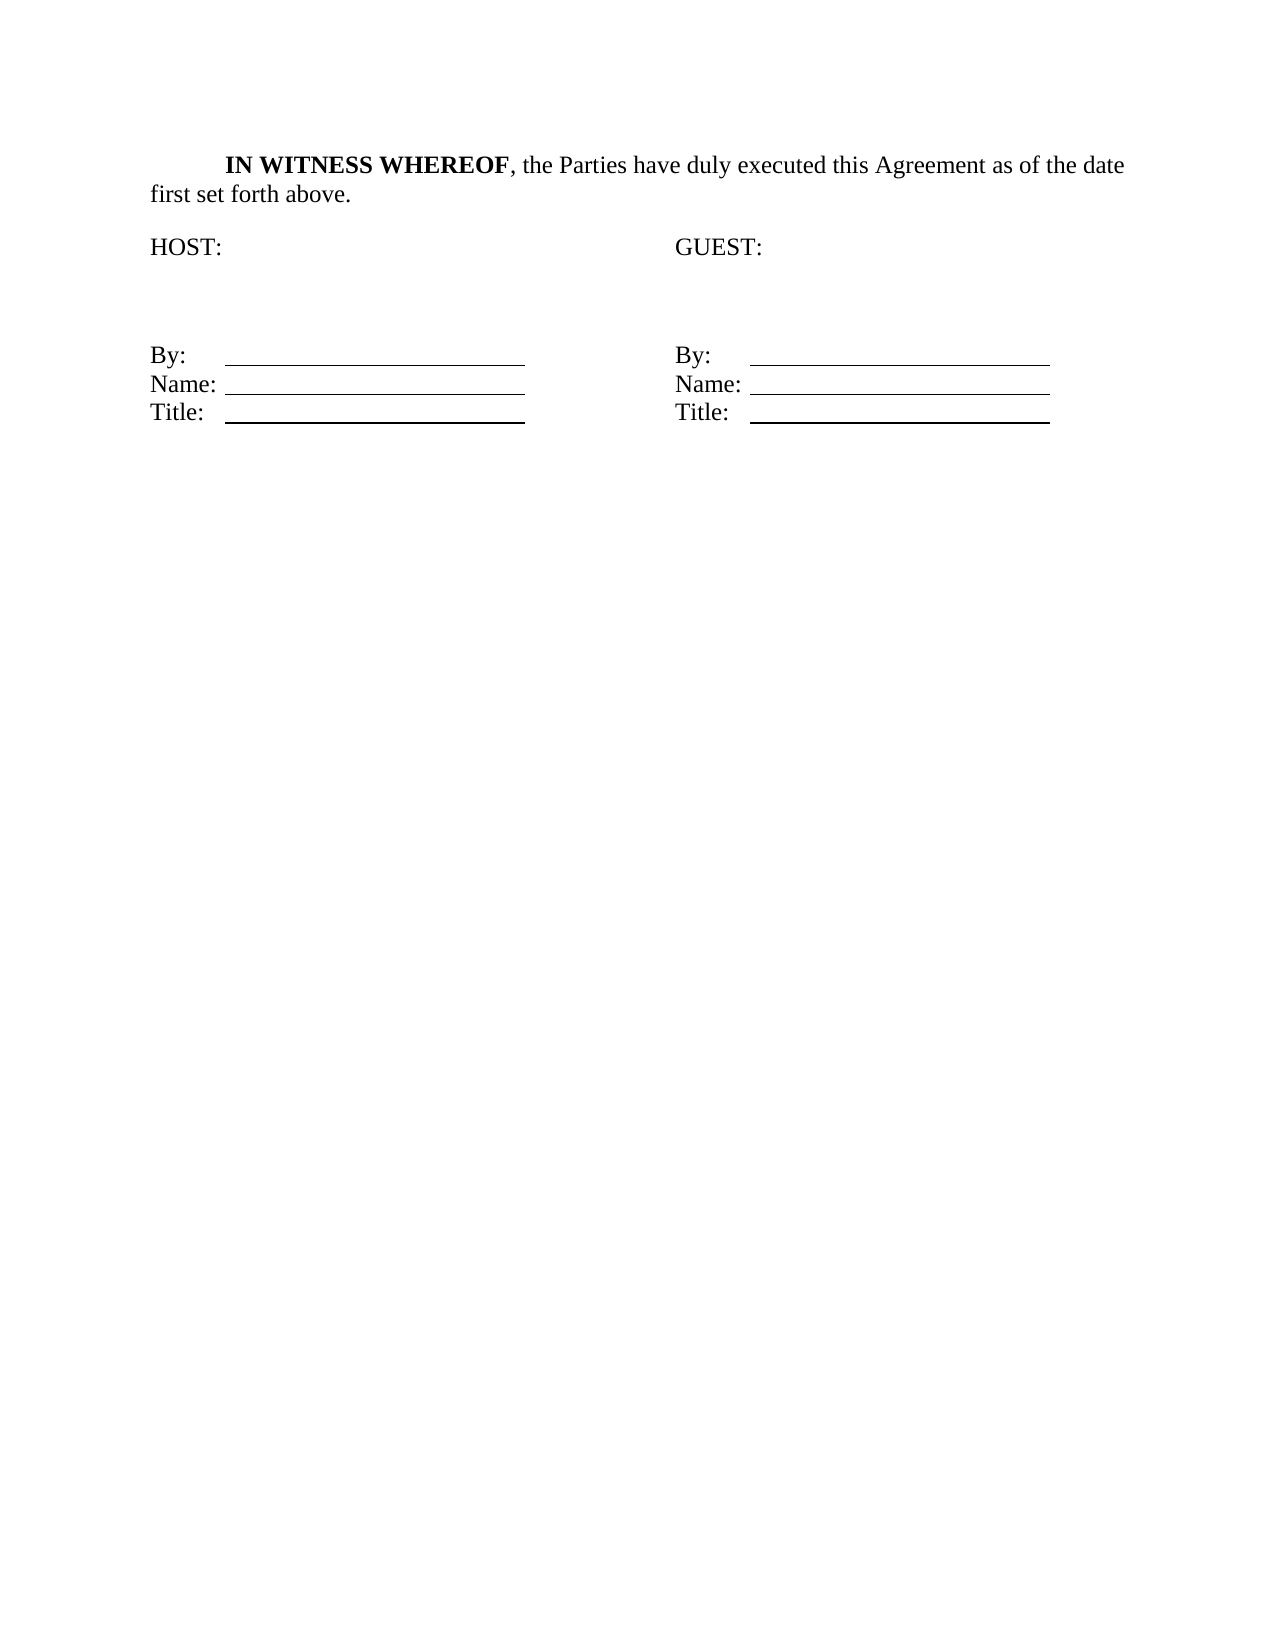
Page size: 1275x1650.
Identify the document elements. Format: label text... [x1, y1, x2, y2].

text HOST: GUEST: [150, 232, 1125, 261]
text IN WITNESS WHEREOF, the Parties have duly executed this Agreement as of the date first set forth above. [150, 150, 1125, 207]
text By: By: Name: Name: Title: Title: [150, 340, 1125, 426]
